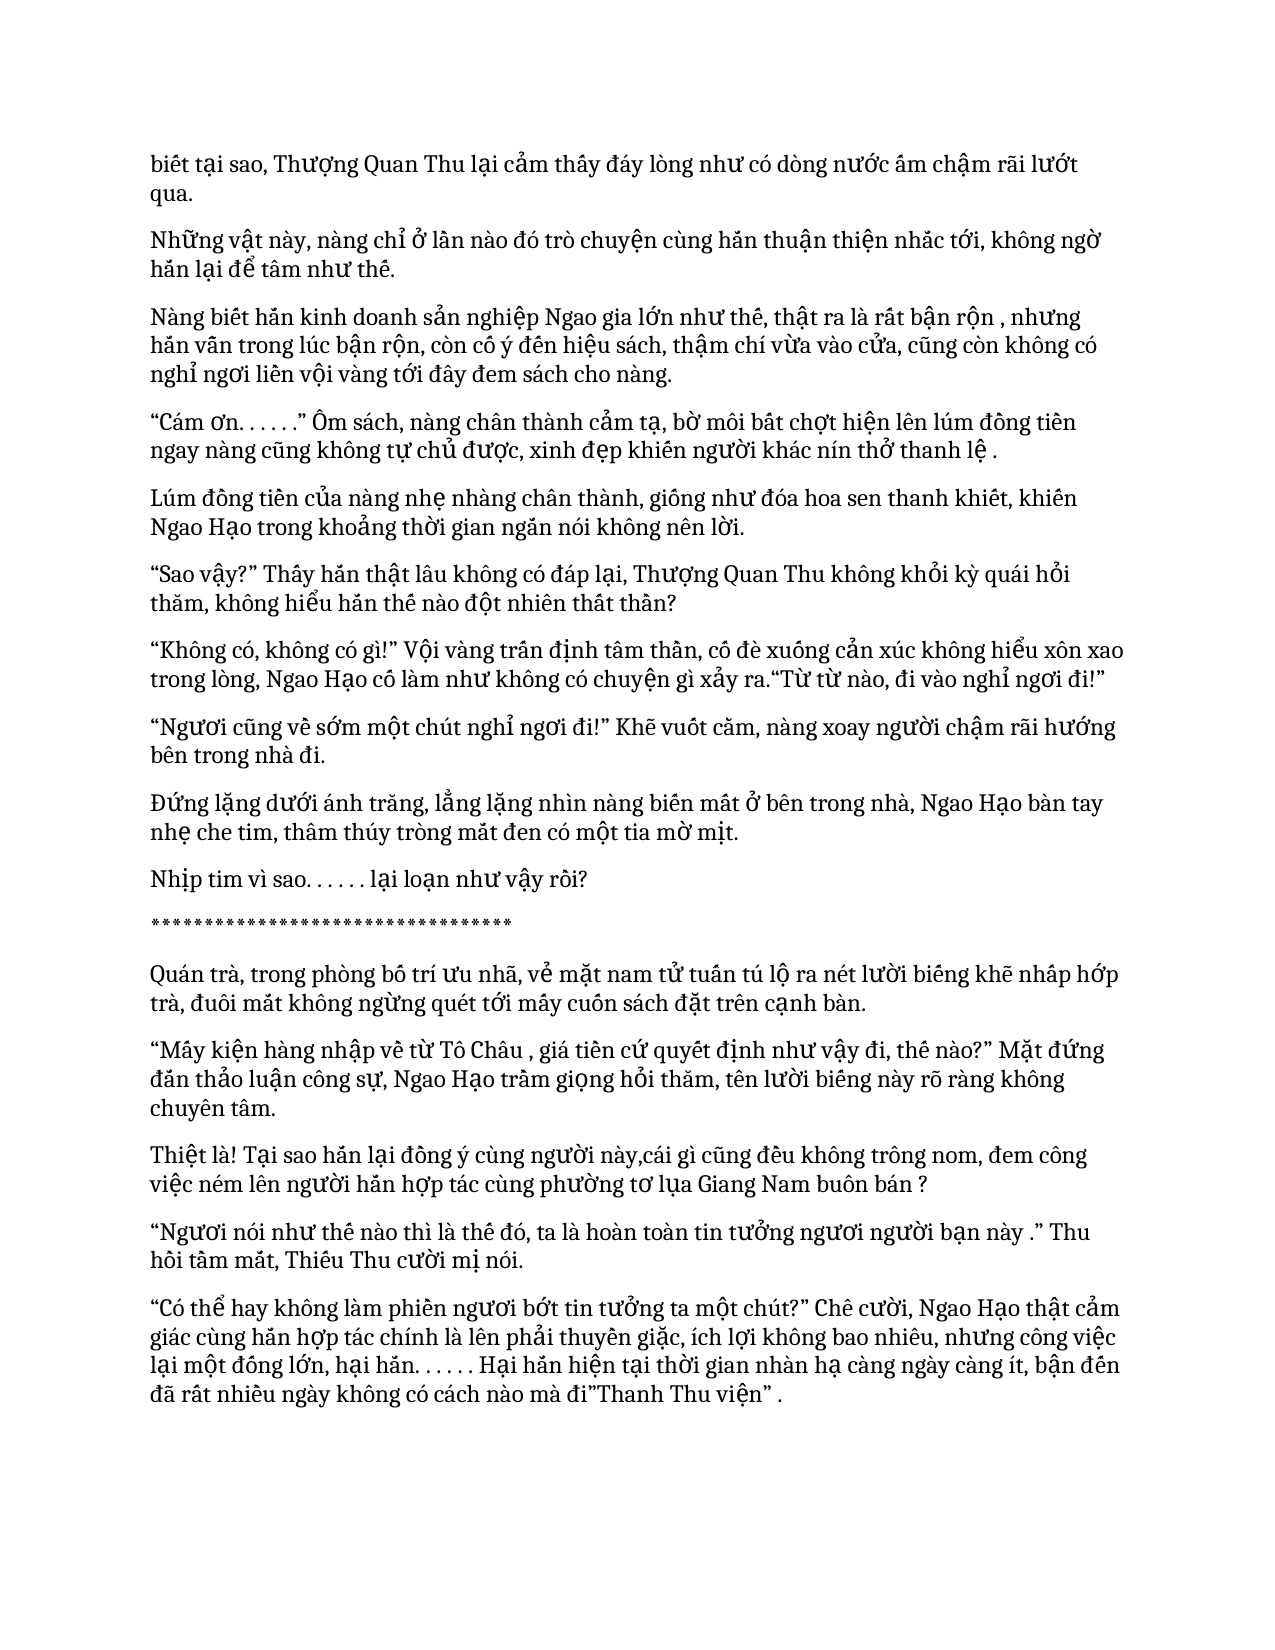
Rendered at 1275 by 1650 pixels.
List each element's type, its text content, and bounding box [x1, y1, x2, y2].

text Đứng lặng dưới ánh trăng, lẳng lặng nhìn nàng biến mất ở bên trong nhà, Ngao Hạo bàn tay nhẹ che tim, thâm thúy tròng mắt đen có một tia mờ mịt. [150, 789, 1125, 846]
text Những vật này, nàng chỉ ở lần nào đó trò chuyện cùng hắn thuận thiện nhắc tới, không ngờ hắn lại để tâm như thế. [150, 226, 1125, 284]
text Nhịp tim vì sao. . . . . . lại loạn như vậy rồi? [150, 865, 1125, 894]
text “Mấy kiện hàng nhập về từ Tô Châu , giá tiền cứ quyết định như vậy đi, thế nào?” Mặt đứng đắn thảo luận công sự, Ngao Hạo trầm giọng hỏi thăm, tên lười biếng này rõ ràng không chuyên tâm. [150, 1036, 1125, 1122]
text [150, 150, 1125, 207]
text Nàng biết hắn kinh doanh sản nghiệp Ngao gia lớn như thế, thật ra là rất bận rộn , nhưng hắn vẫn trong lúc bận rộn, còn cố ý đến hiệu sách, thậm chí vừa vào cửa, cũng còn không có nghỉ ngơi liền vội vàng tới đây đem sách cho nàng. [150, 302, 1125, 389]
text “Có thể hay không làm phiền ngươi bớt tin tưởng ta một chút?” Chê cười, Ngao Hạo thật cảm giác cùng hắn hợp tác chính là lên phải thuyền giặc, ích lợi không bao nhiêu, nhưng công việc lại một đống lớn, hại hắn. . . . . . Hại hắn hiện tại thời gian nhàn hạ càng ngày càng ít, bận đến đã rất nhiều ngày không có cách nào mà đi”Thanh Thu viện” . [150, 1294, 1125, 1409]
text Lúm đồng tiền của nàng nhẹ nhàng chân thành, giống như đóa hoa sen thanh khiết, khiến Ngao Hạo trong khoảng thời gian ngắn nói không nên lời. [150, 484, 1125, 541]
text “Cám ơn. . . . . .” Ôm sách, nàng chân thành cảm tạ, bờ môi bất chợt hiện lên lúm đồng tiền ngay nàng cũng không tự chủ được, xinh đẹp khiến người khác nín thở thanh lệ . [150, 407, 1125, 465]
text ********************************** [150, 912, 1125, 941]
text Thiệt là! Tại sao hắn lại đồng ý cùng người này,cái gì cũng đều không trông nom, đem công việc ném lên người hắn hợp tác cùng phường tơ lụa Giang Nam buôn bán ? [150, 1141, 1125, 1199]
text Quán trà, trong phòng bố trí ưu nhã, vẻ mặt nam tử tuấn tú lộ ra nét lười biếng khẽ nhấp hớp trà, đuôi mắt không ngừng quét tới mấy cuốn sách đặt trên cạnh bàn. [150, 960, 1125, 1017]
text “Ngươi nói như thế nào thì là thế đó, ta là hoàn toàn tin tưởng ngươi người bạn này .” Thu hồi tầm mắt, Thiếu Thu cười mị nói. [150, 1217, 1125, 1275]
text “Ngươi cũng về sớm một chút nghỉ ngơi đi!” Khẽ vuốt cằm, nàng xoay người chậm rãi hướng bên trong nhà đi. [150, 712, 1125, 770]
text “Không có, không có gì!” Vội vàng trấn định tâm thần, cố đè xuống cản xúc không hiểu xôn xao trong lòng, Ngao Hạo cố làm như không có chuyện gì xảy ra.“Từ từ nào, đi vào nghỉ ngơi đi!” [150, 636, 1125, 694]
text “Sao vậy?” Thấy hắn thật lâu không có đáp lại, Thượng Quan Thu không khỏi kỳ quái hỏi thăm, không hiểu hắn thế nào đột nhiên thất thần? [150, 560, 1125, 617]
